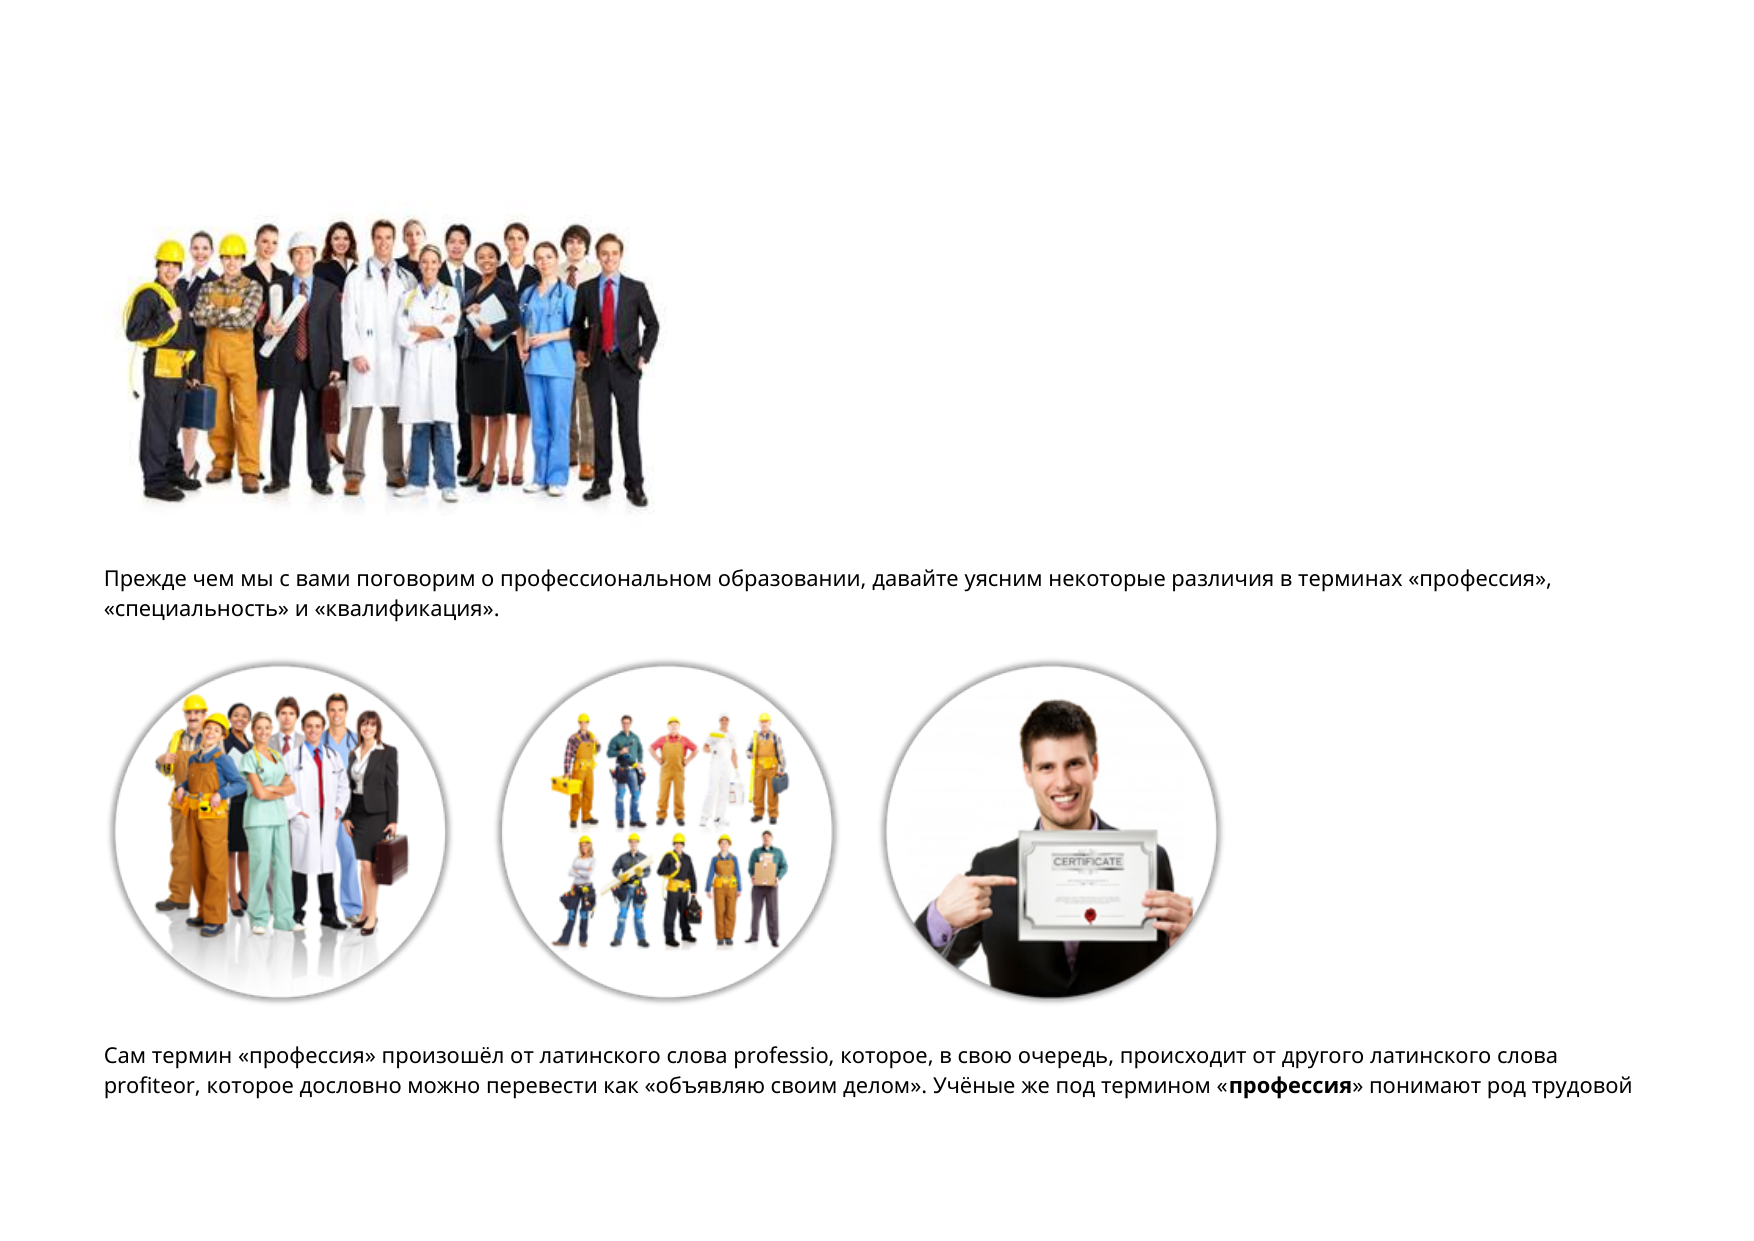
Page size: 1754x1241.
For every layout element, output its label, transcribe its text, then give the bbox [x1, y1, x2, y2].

text Прежде чем мы с вами поговорим о профессиональном образовании, давайте уясним некоторые различия в терминах «профессия», «специальность» и «квалификация». [103, 563, 1636, 623]
picture [103, 654, 1229, 1010]
picture [103, 177, 683, 533]
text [103, 1041, 1636, 1100]
